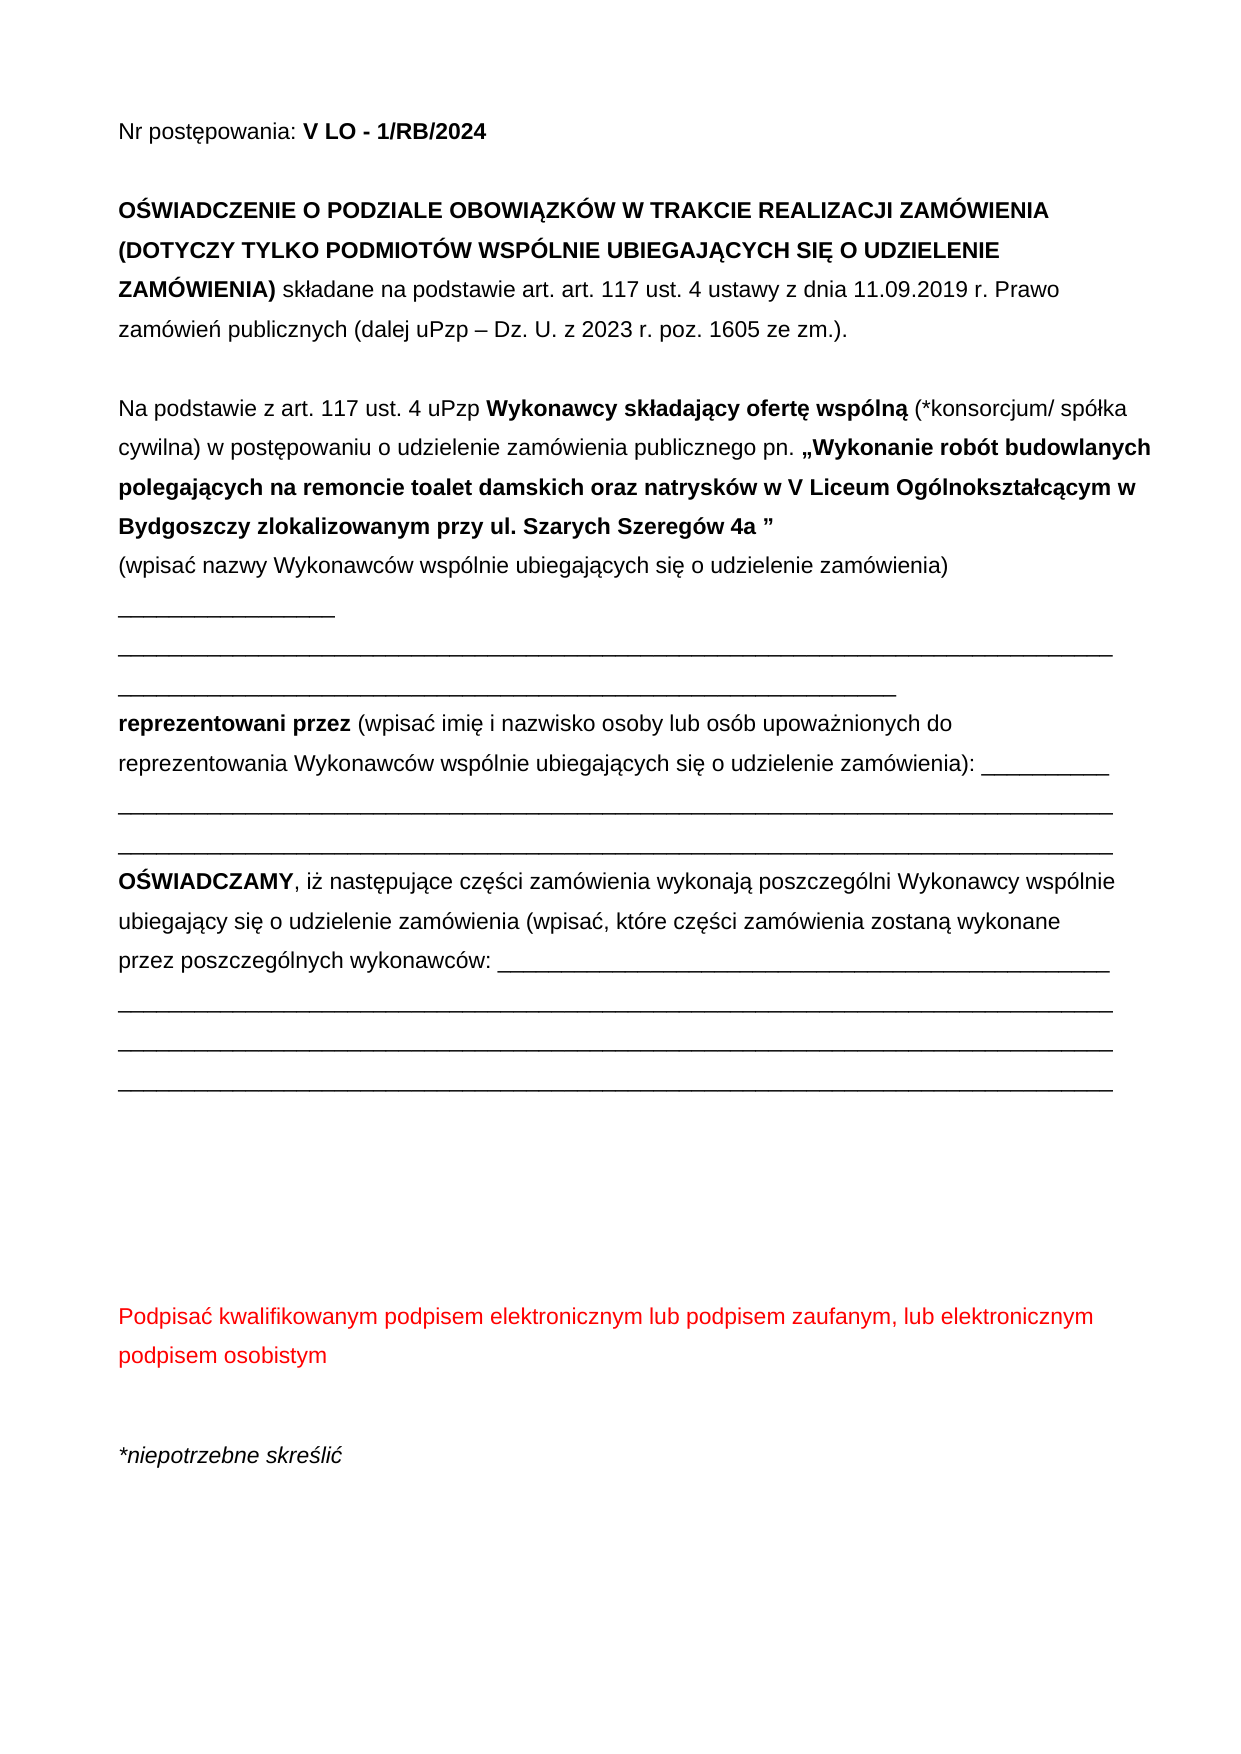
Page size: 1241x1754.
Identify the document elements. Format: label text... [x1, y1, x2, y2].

text Nr postępowania: V LO - 1/RB/2024 [118, 118, 1122, 144]
text *niepotrzebne skreślić [118, 1442, 1122, 1468]
text Podpisać kwalifikowanym podpisem elektronicznym lub podpisem zaufanym, lub elektronicznym podpisem osobistym [118, 1303, 1122, 1368]
text reprezentowani przez (wpisać imię i nazwisko osoby lub osób upoważnionych do reprezentowania Wykonawców wspólnie ubiegających się o udzielenie zamówienia): __________ ____________________________________________________________________________________________________________________________________________________________ [118, 710, 1122, 855]
text OŚWIADCZENIE O PODZIALE OBOWIĄZKÓW W TRAKCIE REALIZACJI ZAMÓWIENIA (DOTYCZY TYLKO PODMIOTÓW WSPÓLNIE UBIEGAJĄCYCH SIĘ O UDZIELENIE ZAMÓWIENIA) składane na podstawie art. art. 117 ust. 4 ustawy z dnia 11.09.2019 r. Prawo zamówień publicznych (dalej uPzp – Dz. U. z 2023 r. poz. 1605 ze zm.). [118, 197, 1122, 342]
text (wpisać nazwy Wykonawców wspólnie ubiegających się o udzielenie zamówienia) ____________________________________________________________________________________________________________________________________________________________ [118, 552, 1122, 697]
text OŚWIADCZAMY, iż następujące części zamówienia wykonają poszczególni Wykonawcy wspólnie ubiegający się o udzielenie zamówienia (wpisać, które części zamówienia zostaną wykonane przez poszczególnych wykonawców: ________________________________________________ __________________________________________________________________________________________________________________________________________________________________________________________________________________________________________ [118, 868, 1122, 1092]
text Na podstawie z art. 117 ust. 4 uPzp Wykonawcy składający ofertę wspólną (*konsorcjum/ spółka cywilna) w postępowaniu o udzielenie zamówienia publicznego pn. „Wykonanie robót budowlanych polegających na remoncie toalet damskich oraz natrysków w V Liceum Ogólnokształcącym w Bydgoszczy zlokalizowanym przy ul. Szarych Szeregów 4a ” [118, 394, 1167, 539]
